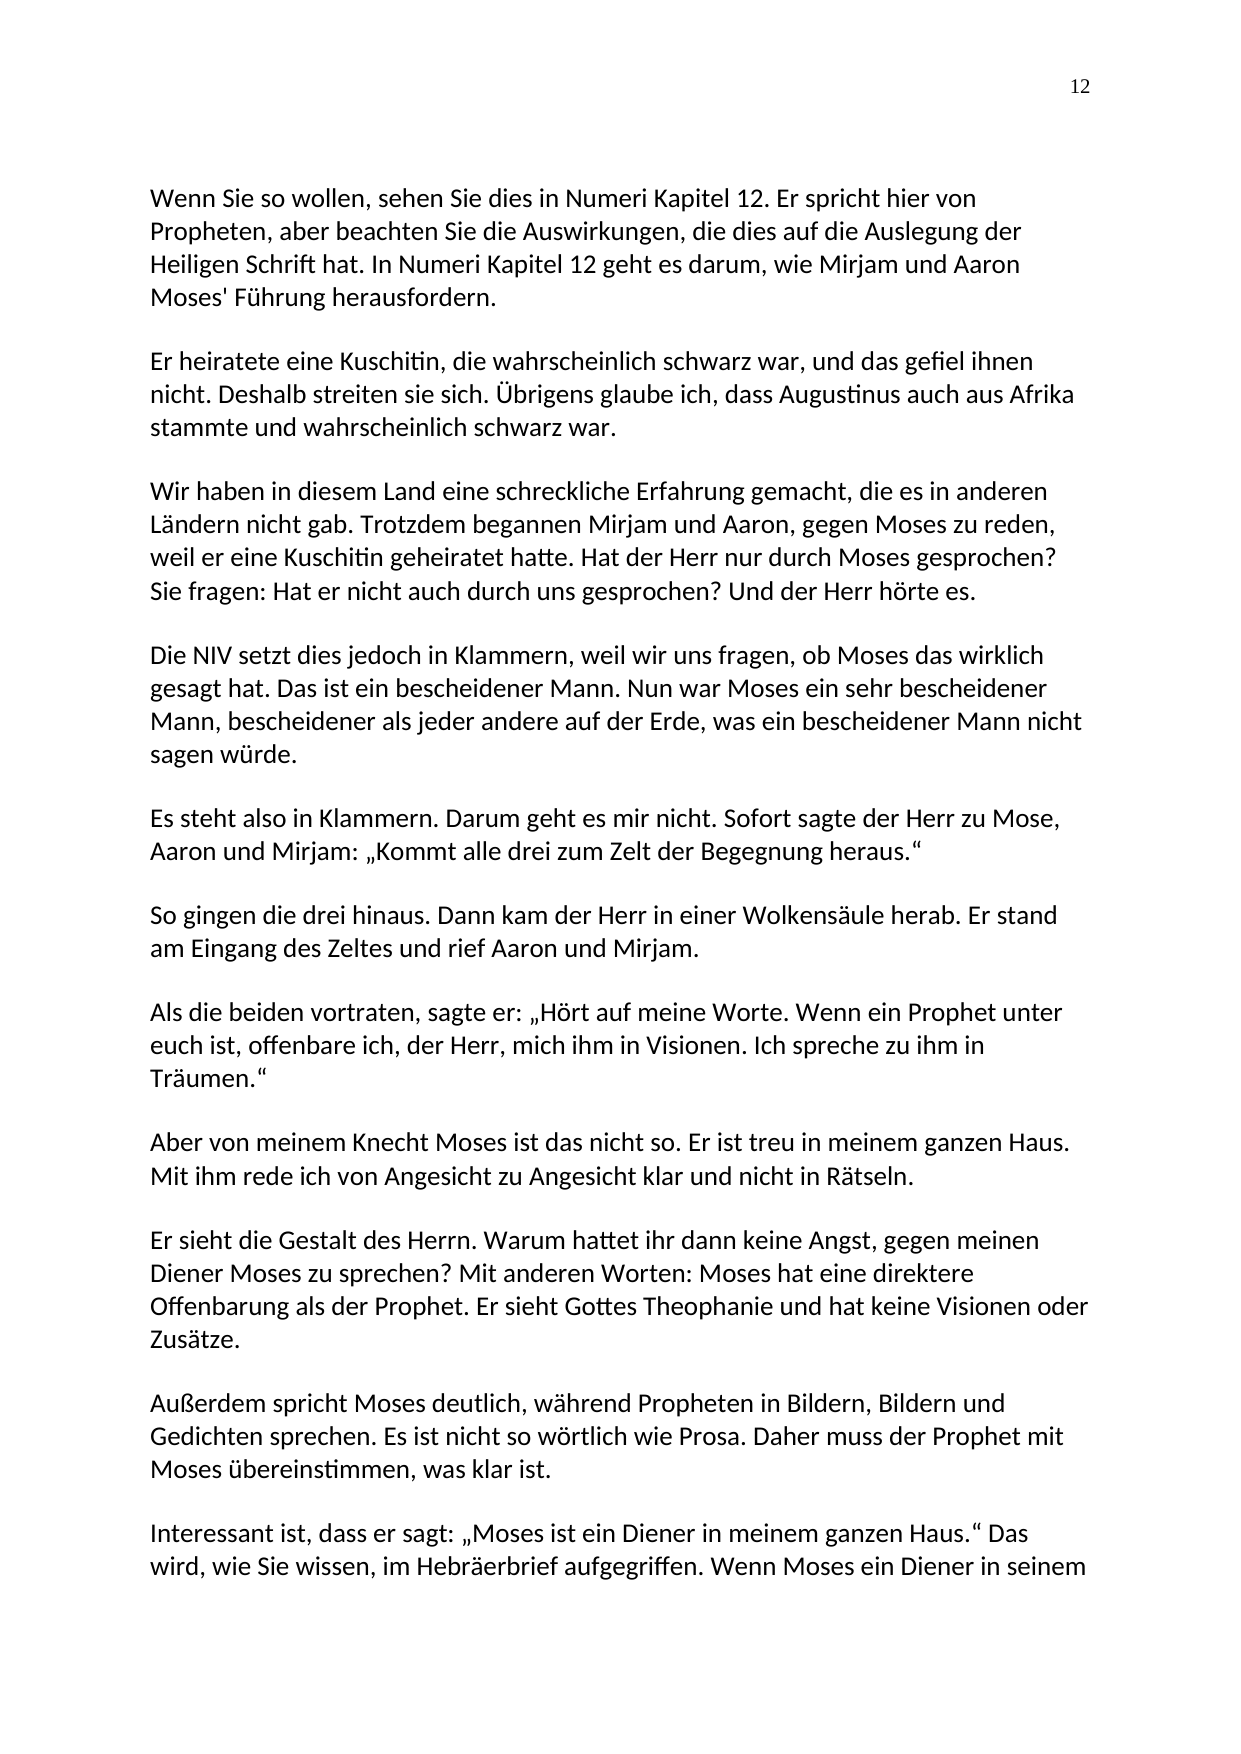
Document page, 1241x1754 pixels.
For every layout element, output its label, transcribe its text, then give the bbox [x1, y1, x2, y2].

text Es steht also in Klammern. Darum geht es mir nicht. Sofort sagte der Herr zu Mose, Aaron und Mirjam: „Kommt alle drei zum Zelt der Begegnung heraus.“ [150, 801, 1090, 867]
text Außerdem spricht Moses deutlich, während Propheten in Bildern, Bildern und Gedichten sprechen. Es ist nicht so wörtlich wie Prosa. Daher muss der Prophet mit Moses übereinstimmen, was klar ist. [150, 1386, 1090, 1485]
text Die NIV setzt dies jedoch in Klammern, weil wir uns fragen, ob Moses das wirklich gesagt hat. Das ist ein bescheidener Mann. Nun war Moses ein sehr bescheidener Mann, bescheidener als jeder andere auf der Erde, was ein bescheidener Mann nicht sagen würde. [150, 638, 1090, 770]
text Wenn Sie so wollen, sehen Sie dies in Numeri Kapitel 12. Er spricht hier von Propheten, aber beachten Sie die Auswirkungen, die dies auf die Auslegung der Heiligen Schrift hat. In Numeri Kapitel 12 geht es darum, wie Mirjam und Aaron Moses' Führung herausfordern. [150, 181, 1090, 313]
text So gingen die drei hinaus. Dann kam der Herr in einer Wolkensäule herab. Er stand am Eingang des Zeltes und rief Aaron und Mirjam. [150, 898, 1090, 964]
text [150, 1516, 1090, 1582]
text Aber von meinem Knecht Moses ist das nicht so. Er ist treu in meinem ganzen Haus. Mit ihm rede ich von Angesicht zu Angesicht klar und nicht in Rätseln. [150, 1126, 1090, 1192]
text Er sieht die Gestalt des Herrn. Warum hattet ihr dann keine Angst, gegen meinen Diener Moses zu sprechen? Mit anderen Worten: Moses hat eine direktere Offenbarung als der Prophet. Er sieht Gottes Theophanie und hat keine Visionen oder Zusätze. [150, 1223, 1090, 1355]
text Er heiratete eine Kuschitin, die wahrscheinlich schwarz war, und das gefiel ihnen nicht. Deshalb streiten sie sich. Übrigens glaube ich, dass Augustinus auch aus Afrika stammte und wahrscheinlich schwarz war. [150, 344, 1090, 443]
text Als die beiden vortraten, sagte er: „Hört auf meine Worte. Wenn ein Prophet unter euch ist, offenbare ich, der Herr, mich ihm in Visionen. Ich spreche zu ihm in Träumen.“ [150, 995, 1090, 1094]
text Wir haben in diesem Land eine schreckliche Erfahrung gemacht, die es in anderen Ländern nicht gab. Trotzdem begannen Mirjam und Aaron, gegen Moses zu reden, weil er eine Kuschitin geheiratet hatte. Hat der Herr nur durch Moses gesprochen? Sie fragen: Hat er nicht auch durch uns gesprochen? Und der Herr hörte es. [150, 474, 1090, 607]
